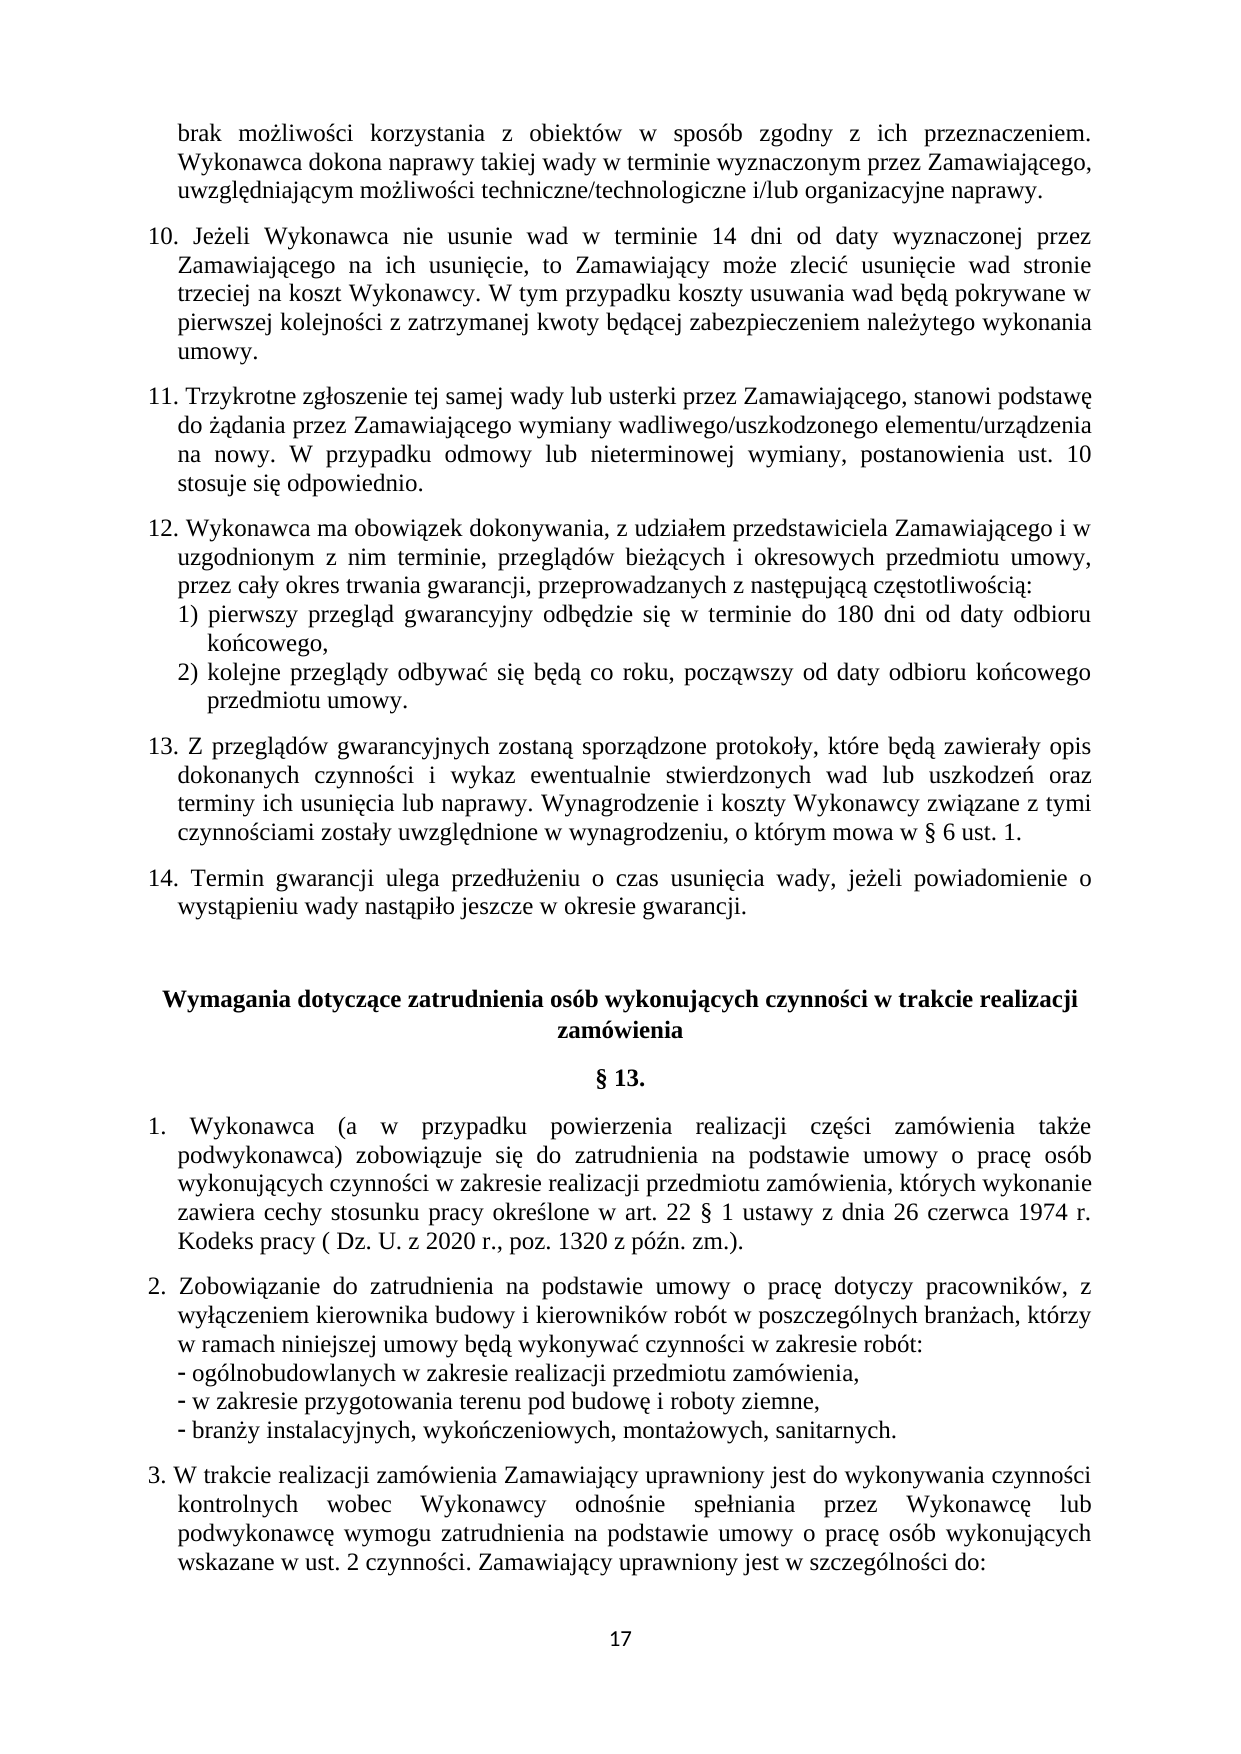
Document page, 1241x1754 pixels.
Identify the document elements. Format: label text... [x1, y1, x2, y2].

text 12. Wykonawca ma obowiązek dokonywania, z udziałem przedstawiciela Zamawiającego i w uzgodnionym z nim terminie, przeglądów bieżących i okresowych przedmiotu umowy, przez cały okres trwania gwarancji, przeprowadzanych z następującą częstotliwością: [148, 513, 1092, 599]
text 1) pierwszy przegląd gwarancyjny odbędzie się w terminie do 180 dni od daty odbioru końcowego, [177, 599, 1092, 657]
text 11. Trzykrotne zgłoszenie tej samej wady lub usterki przez Zamawiającego, stanowi podstawę do żądania przez Zamawiającego wymiany wadliwego/uszkodzonego elementu/urządzenia na nowy. W przypadku odmowy lub nieterminowej wymiany, postanowienia ust. 10 stosuje się odpowiednio. [148, 381, 1092, 496]
text w zakresie przygotowania terenu pod budowę i roboty ziemne, [177, 1386, 1092, 1415]
text 10. Jeżeli Wykonawca nie usunie wad w terminie 14 dni od daty wyznaczonej przez Zamawiającego na ich usunięcie, to Zamawiający może zlecić usunięcie wad stronie trzeciej na koszt Wykonawcy. W tym przypadku koszty usuwania wad będą pokrywane w pierwszej kolejności z zatrzymanej kwoty będącej zabezpieczeniem należytego wykonania umowy. [148, 221, 1092, 365]
text Wymagania dotyczące zatrudnienia osób wykonujących czynności w trakcie realizacji zamówienia [148, 984, 1092, 1044]
text 1. Wykonawca (a w przypadku powierzenia realizacji części zamówienia także podwykonawca) zobowiązuje się do zatrudnienia na podstawie umowy o pracę osób wykonujących czynności w zakresie realizacji przedmiotu zamówienia, których wykonanie zawiera cechy stosunku pracy określone w art. 22 § 1 ustawy z dnia 26 czerwca 1974 r. Kodeks pracy ( Dz. U. z 2020 r., poz. 1320 z późn. zm.). [148, 1111, 1092, 1255]
text 2) kolejne przeglądy odbywać się będą co roku, począwszy od daty odbioru końcowego przedmiotu umowy. [177, 657, 1092, 714]
text branży instalacyjnych, wykończeniowych, montażowych, sanitarnych. [177, 1415, 1092, 1444]
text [148, 118, 1092, 204]
text ogólnobudowlanych w zakresie realizacji przedmiotu zamówienia, [177, 1358, 1092, 1386]
text § 13. [148, 1063, 1092, 1092]
text 14. Termin gwarancji ulega przedłużeniu o czas usunięcia wady, jeżeli powiadomienie o wystąpieniu wady nastąpiło jeszcze w okresie gwarancji. [148, 863, 1092, 920]
text 13. Z przeglądów gwarancyjnych zostaną sporządzone protokoły, które będą zawierały opis dokonanych czynności i wykaz ewentualnie stwierdzonych wad lub uszkodzeń oraz terminy ich usunięcia lub naprawy. Wynagrodzenie i koszty Wykonawcy związane z tymi czynnościami zostały uwzględnione w wynagrodzeniu, o którym mowa w § 6 ust. 1. [148, 731, 1092, 846]
text 2. Zobowiązanie do zatrudnienia na podstawie umowy o pracę dotyczy pracowników, z wyłączeniem kierownika budowy i kierowników robót w poszczególnych branżach, którzy w ramach niniejszej umowy będą wykonywać czynności w zakresie robót: [148, 1271, 1092, 1358]
text 3. W trakcie realizacji zamówienia Zamawiający uprawniony jest do wykonywania czynności kontrolnych wobec Wykonawcy odnośnie spełniania przez Wykonawcę lub podwykonawcę wymogu zatrudnienia na podstawie umowy o pracę osób wykonujących wskazane w ust. 2 czynności. Zamawiający uprawniony jest w szczególności do: [148, 1461, 1092, 1576]
